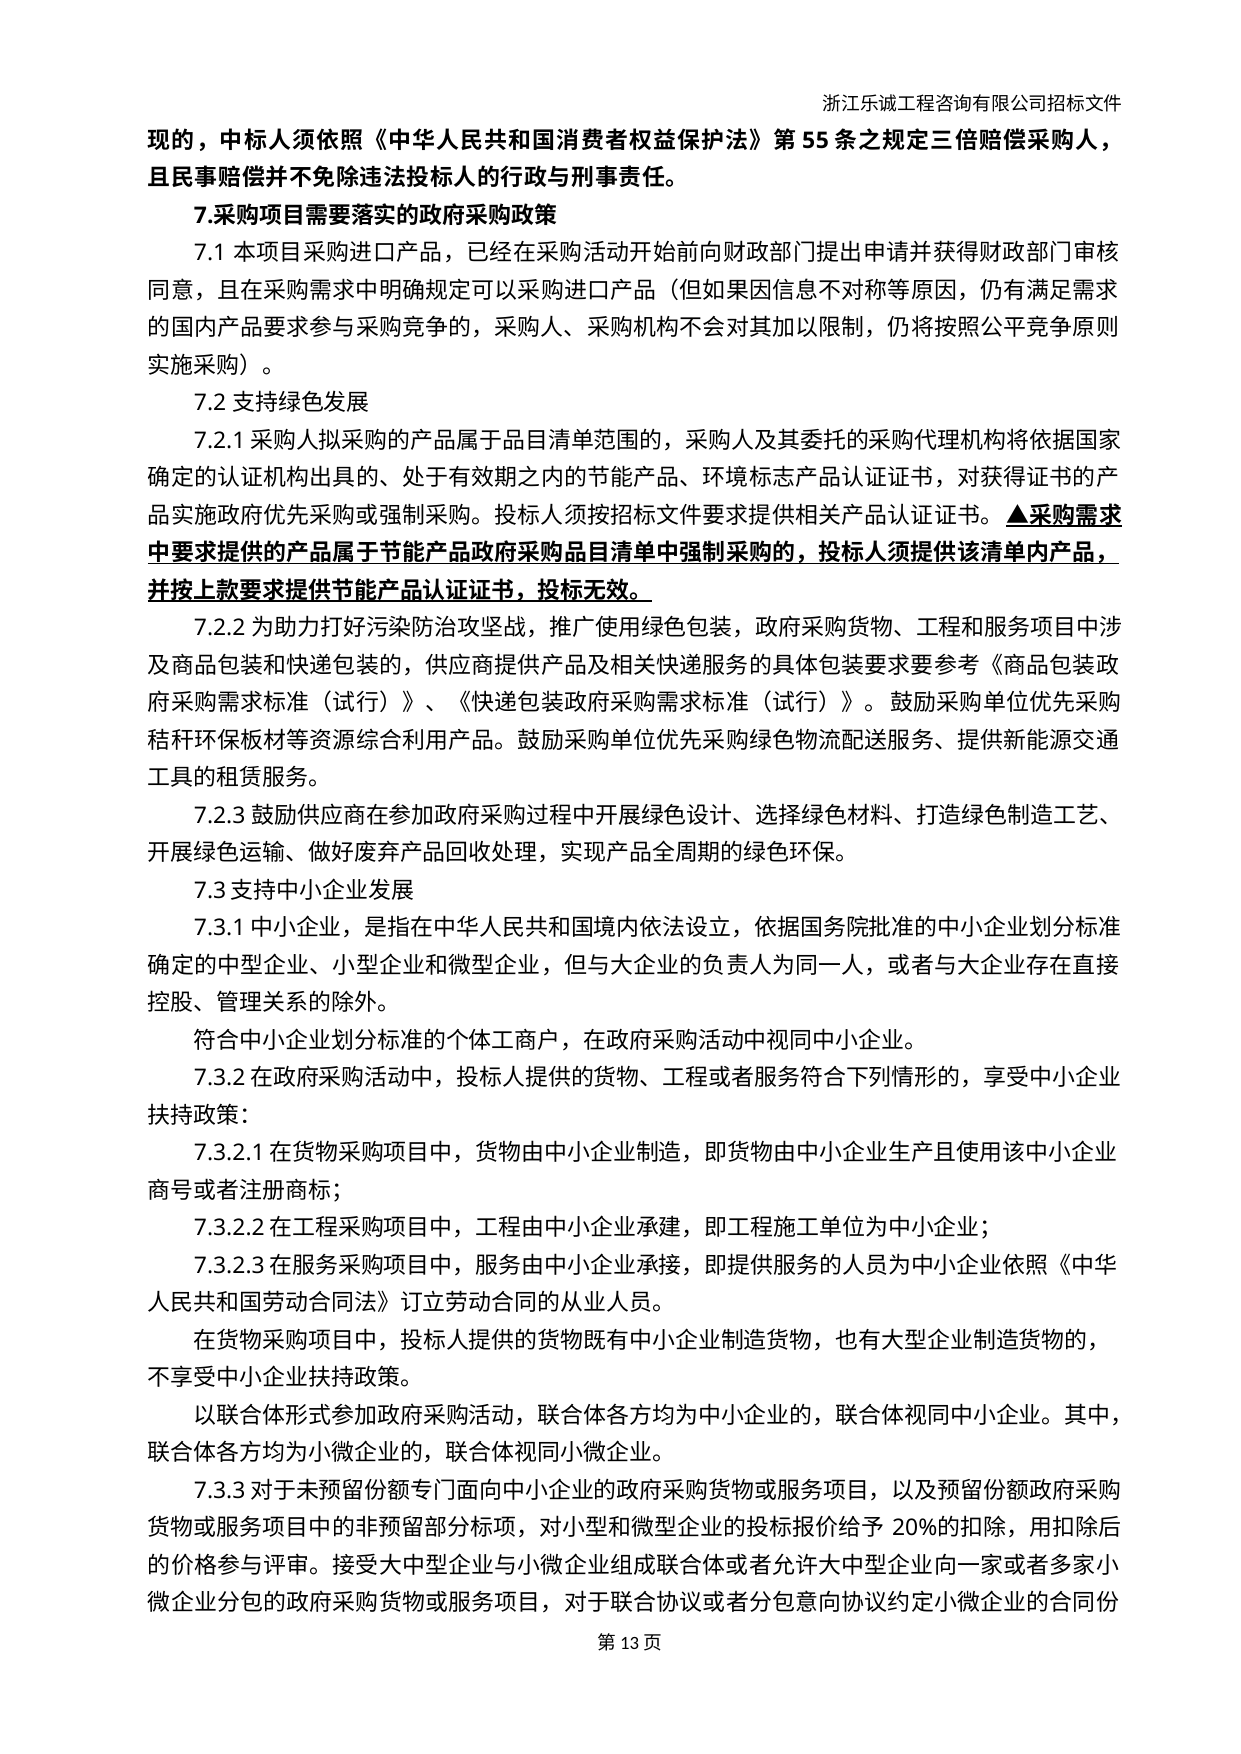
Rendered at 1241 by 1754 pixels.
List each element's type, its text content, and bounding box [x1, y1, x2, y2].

text 符合中小企业划分标准的个体工商户，在政府采购活动中视同中小企业。 [148, 1018, 1122, 1056]
text 在货物采购项目中，投标人提供的货物既有中小企业制造货物，也有大型企业制造货物的，不享受中小企业扶持政策。 [148, 1318, 1122, 1393]
text 7.3.2.1在货物采购项目中，货物由中小企业制造，即货物由中小企业生产且使用该中小企业商号或者注册商标； [148, 1131, 1122, 1206]
text 7.3.2在政府采购活动中，投标人提供的货物、工程或者服务符合下列情形的，享受中小企业扶持政策： [148, 1056, 1122, 1131]
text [148, 1468, 1122, 1618]
text 7.1 本项目采购进口产品，已经在采购活动开始前向财政部门提出申请并获得财政部门审核同意，且在采购需求中明确规定可以采购进口产品（但如果因信息不对称等原因，仍有满足需求的国内产品要求参与采购竞争的，采购人、采购机构不会对其加以限制，仍将按照公平竞争原则实施采购）。 [148, 231, 1122, 381]
text 7.3支持中小企业发展 [148, 868, 1122, 906]
text 7.2.1采购人拟采购的产品属于品目清单范围的，采购人及其委托的采购代理机构将依据国家确定的认证机构出具的、处于有效期之内的节能产品、环境标志产品认证证书，对获得证书的产品实施政府优先采购或强制采购。投标人须按招标文件要求提供相关产品认证证书。▲采购需求中要求提供的产品属于节能产品政府采购品目清单中强制采购的，投标人须提供该清单内产品，并按上款要求提供节能产品认证证书，投标无效。 [148, 418, 1122, 606]
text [148, 118, 1122, 193]
text 7.采购项目需要落实的政府采购政策 [148, 193, 1122, 231]
text 7.3.2.2在工程采购项目中，工程由中小企业承建，即工程施工单位为中小企业； [148, 1206, 1122, 1243]
text 7.3.1中小企业，是指在中华人民共和国境内依法设立，依据国务院批准的中小企业划分标准确定的中型企业、小型企业和微型企业，但与大企业的负责人为同一人，或者与大企业存在直接控股、管理关系的除外。 [148, 906, 1122, 1018]
text 7.2.3 鼓励供应商在参加政府采购过程中开展绿色设计、选择绿色材料、打造绿色制造工艺、开展绿色运输、做好废弃产品回收处理，实现产品全周期的绿色环保。 [148, 793, 1122, 868]
text 7.3.2.3在服务采购项目中，服务由中小企业承接，即提供服务的人员为中小企业依照《中华人民共和国劳动合同法》订立劳动合同的从业人员。 [148, 1243, 1122, 1318]
text 以联合体形式参加政府采购活动，联合体各方均为中小企业的，联合体视同中小企业。其中，联合体各方均为小微企业的，联合体视同小微企业。 [148, 1393, 1122, 1468]
text 7.2 支持绿色发展 [148, 381, 1122, 418]
text 7.2.2 为助力打好污染防治攻坚战，推广使用绿色包装，政府采购货物、工程和服务项目中涉及商品包装和快递包装的，供应商提供产品及相关快递服务的具体包装要求要参考《商品包装政府采购需求标准（试行）》、《快递包装政府采购需求标准（试行）》。鼓励采购单位优先采购秸秆环保板材等资源综合利用产品。鼓励采购单位优先采购绿色物流配送服务、提供新能源交通工具的租赁服务。 [148, 606, 1122, 793]
